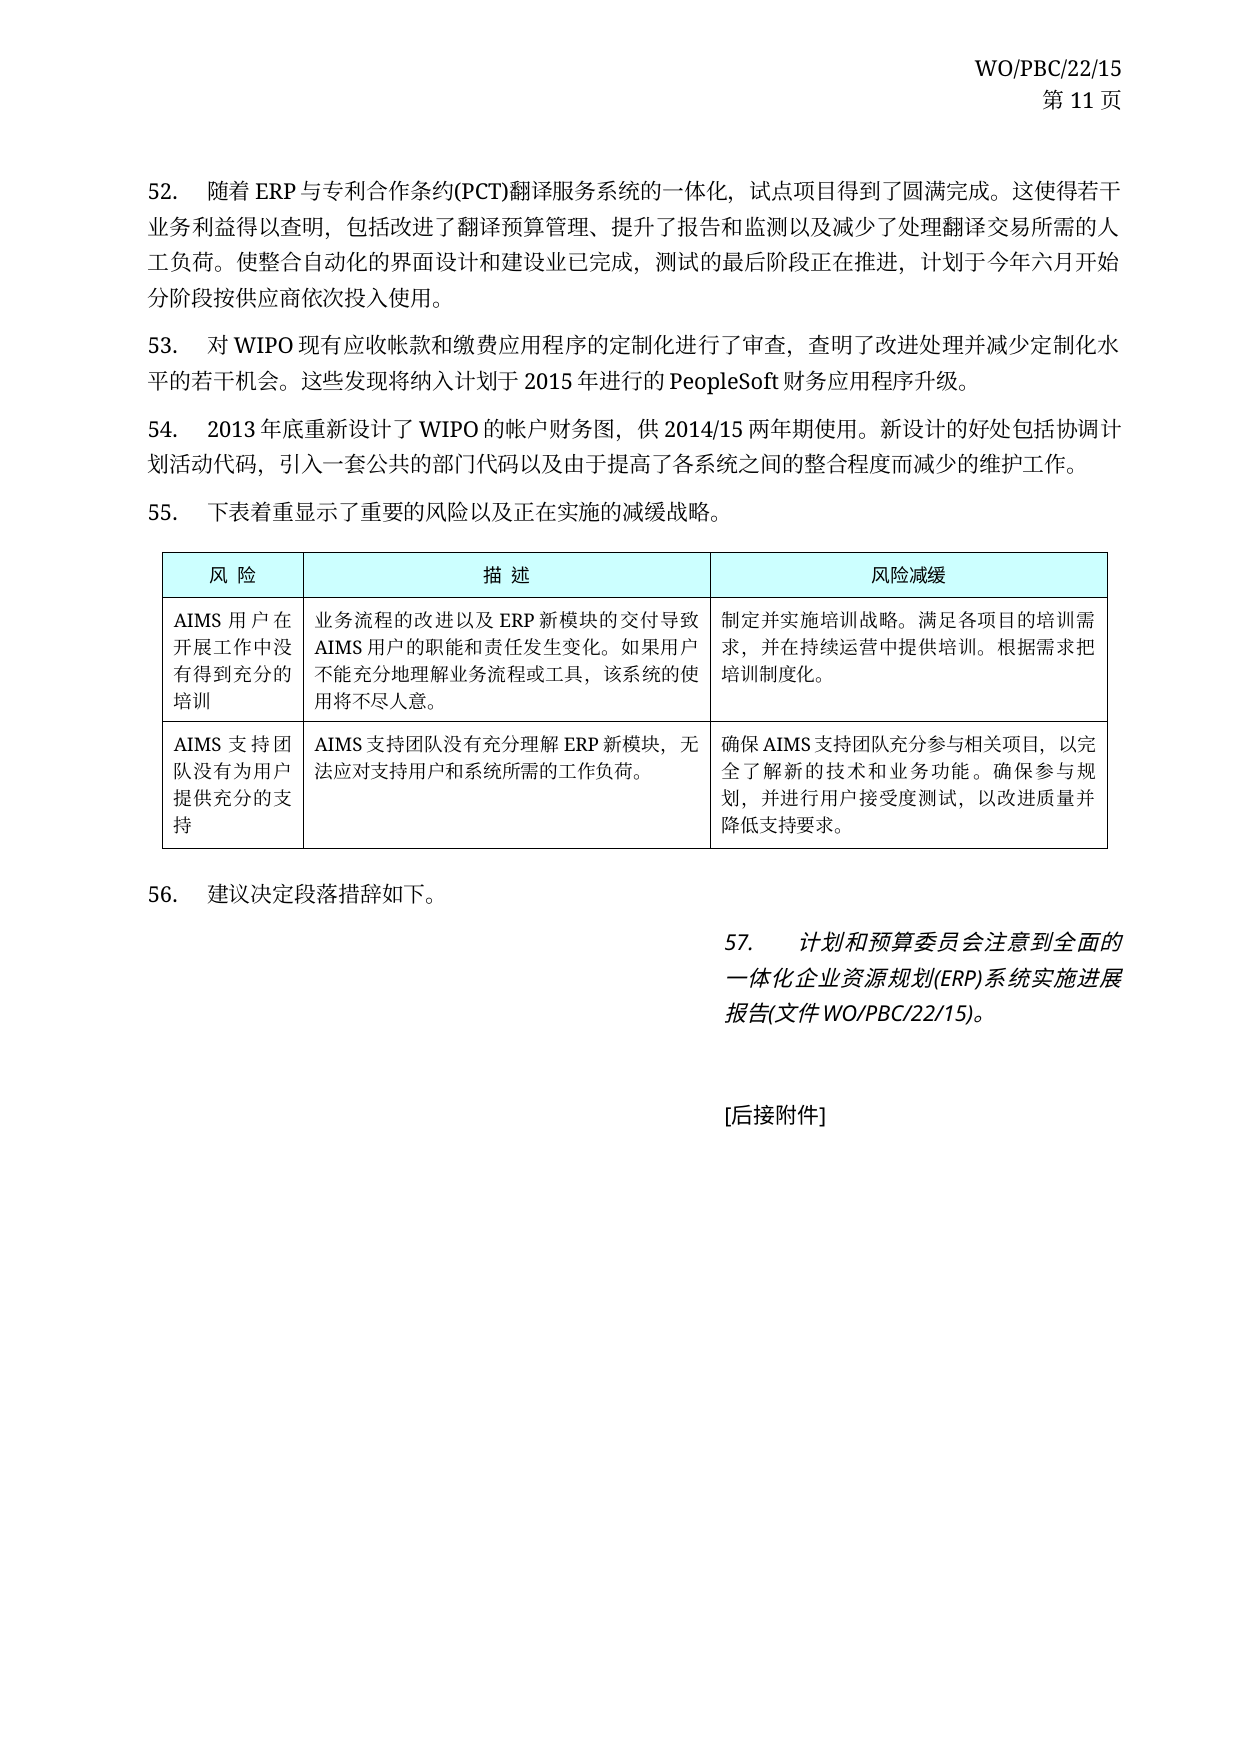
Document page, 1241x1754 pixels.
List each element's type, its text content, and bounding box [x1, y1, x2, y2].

table_header 描 述 [304, 553, 710, 597]
text 建议决定段落措辞如下。 [148, 874, 1122, 909]
table_cell 制定并实施培训战略。满足各项目的培训需求，并在持续运营中提供培训。根据需求把培训制度化。 [711, 598, 1107, 721]
table_header 风 险 [163, 553, 303, 597]
text 下表着重显示了重要的风险以及正在实施的减缓战略。 [148, 491, 1122, 527]
table_cell 确保AIMS支持团队充分参与相关项目，以完全了解新的技术和业务功能。确保参与规划，并进行用户接受度测试，以改进质量并降低支持要求。 [711, 722, 1107, 848]
table_cell AIMS支持团队没有充分理解ERP新模块，无法应对支持用户和系统所需的工作负荷。 [304, 722, 710, 848]
text [后接附件] [724, 1094, 1122, 1129]
table_cell 业务流程的改进以及ERP新模块的交付导致AIMS用户的职能和责任发生变化。如果用户不能充分地理解业务流程或工具，该系统的使用将不尽人‍意。 [304, 598, 710, 721]
text 随着ERP与专利合作条约(PCT)翻译服务系统的一体化，试点项目得到了圆满完成。这使得若干业务利益得以查明，包括改进了翻译预算管理、提升了报告和监测以及减少了处理翻译交易所需的人工负荷。使整合自动化的界面设计和建设业已完成，测试的最后阶段正在推进，计划于今年六月开始分阶段按供应商依次投入使用。 [148, 171, 1122, 312]
table_cell AIMS用户在开展工作中没有得到充分的培‍训 [163, 598, 303, 721]
table_cell AIMS支持团队没有为用户提供充分的支持 [163, 722, 303, 848]
text 57. 计划和预算委员会注意到全面的一体化企业资源规划(ERP)系统实施进展报告(文件WO/PBC/22/15)。 [724, 922, 1122, 1028]
table_header 风险减缓 [711, 553, 1107, 597]
text 对WIPO现有应收帐款和缴费应用程序的定制化进行了审查，查明了改进处理并减少定制化水平的若干机会。这些发现将纳入计划于2015年进行的PeopleSoft财务应用程序升级。 [148, 325, 1122, 396]
text 2013年底重新设计了WIPO的帐户财务图，供2014/15两年期使用。新设计的好处包括协调计划活动代码，引入一套公共的部门代码以及由于提高了各系统之间的整合程度而减少的维护工作。 [148, 408, 1122, 479]
